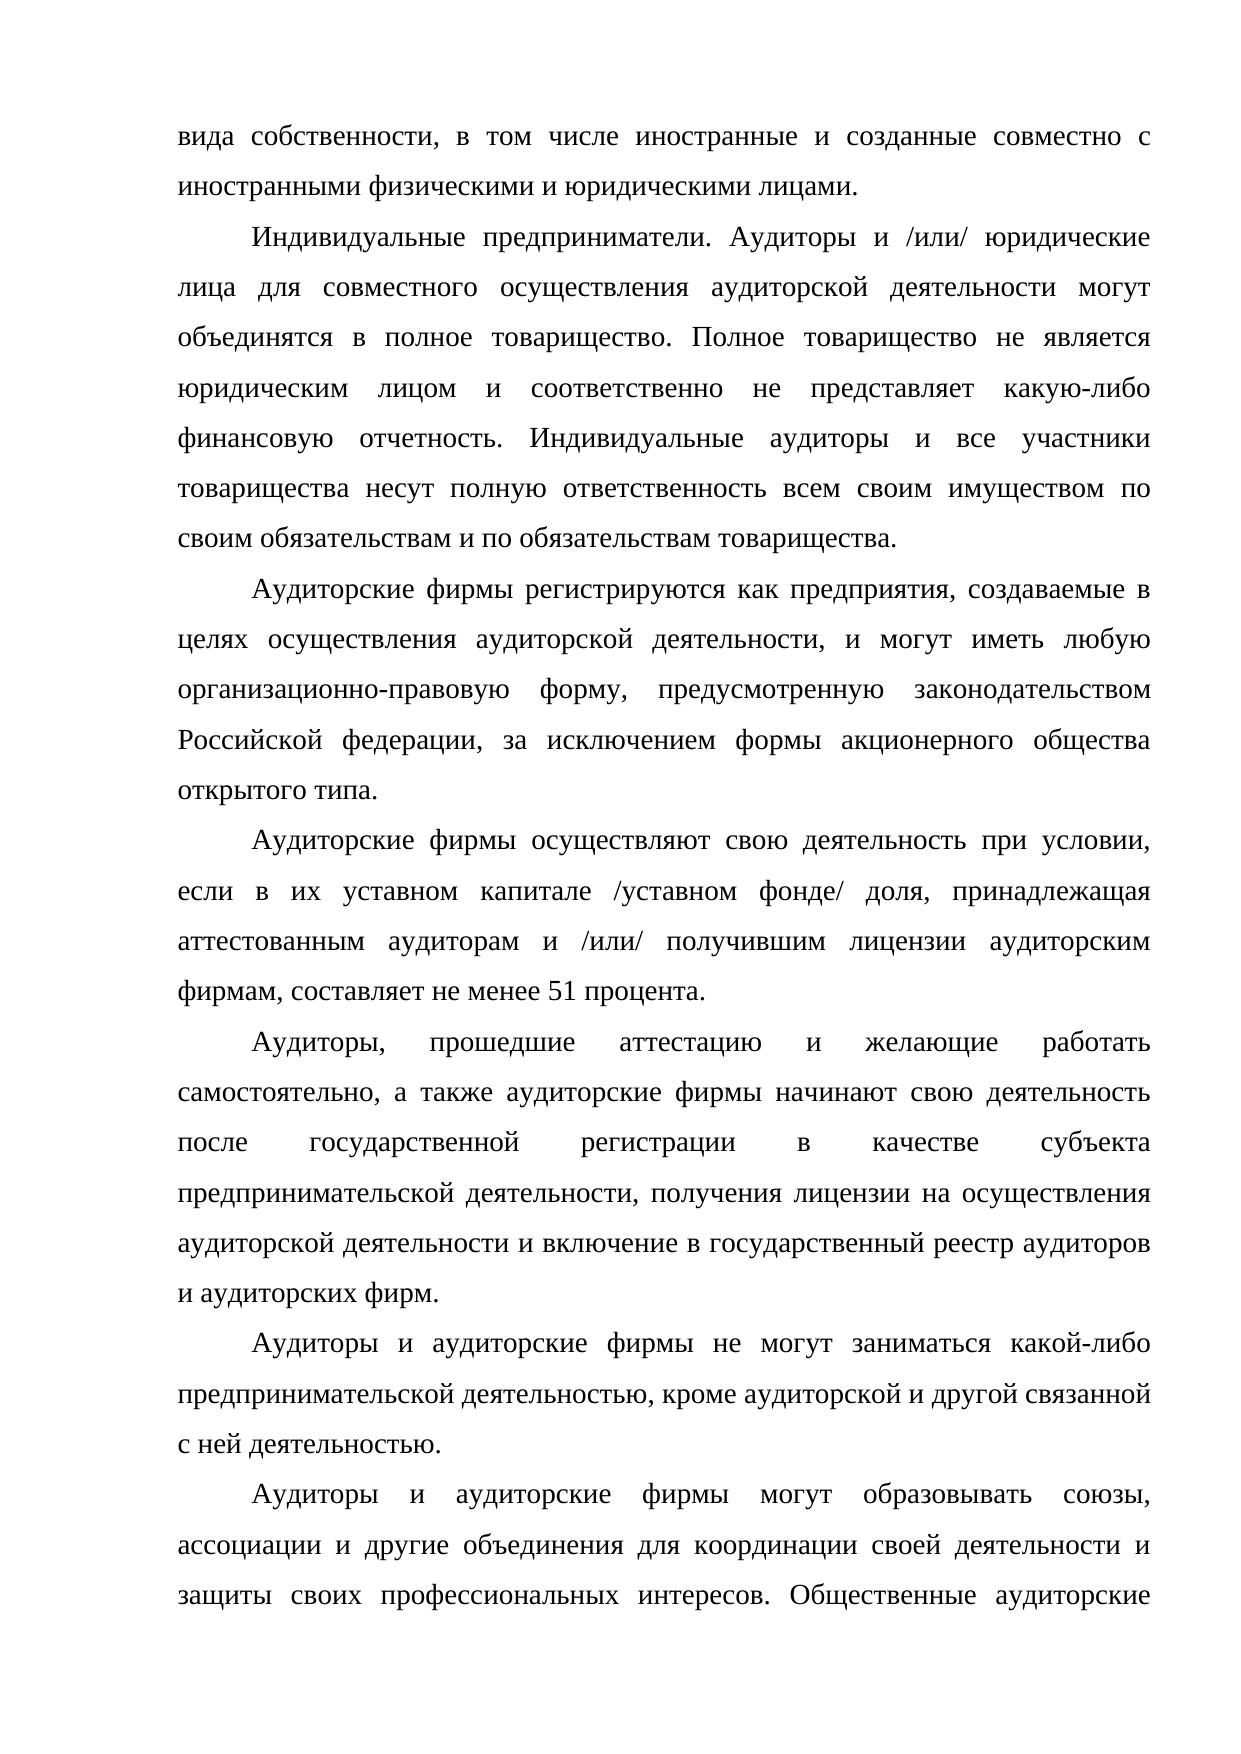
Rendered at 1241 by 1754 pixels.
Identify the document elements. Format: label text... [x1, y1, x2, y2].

text Аудиторские фирмы регистрируются как предприятия, создаваемые в целях осуществления аудиторской деятельности, и могут иметь любую организационно-правовую форму, предусмотренную законодательством Российской федерации, за исключением формы акционерного общества открытого типа. [177, 571, 1152, 806]
text Индивидуальные предприниматели. Аудиторы и /или/ юридические лица для совместного осуществления аудиторской деятельности могут объединятся в полное товарищество. Полное товарищество не является юридическим лицом и соответственно не представляет какую-либо финансовую отчетность. Индивидуальные аудиторы и все участники товарищества несут полную ответственность всем своим имуществом по своим обязательствам и по обязательствам товарищества. [177, 219, 1152, 554]
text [177, 1477, 1152, 1611]
text Аудиторы и аудиторские фирмы не могут заниматься какой-либо предпринимательской деятельностью, кроме аудиторской и другой связанной с ней деятельностью. [177, 1326, 1152, 1460]
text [177, 118, 1152, 202]
text Аудиторские фирмы осуществляют свою деятельность при условии, если в их уставном капитале /уставном фонде/ доля, принадлежащая аттестованным аудиторам и /или/ получившим лицензии аудиторским фирмам, составляет не менее 51 процента. [177, 822, 1152, 1007]
text Аудиторы, прошедшие аттестацию и желающие работать самостоятельно, а также аудиторские фирмы начинают свою деятельность после государственной регистрации в качестве субъекта предпринимательской деятельности, получения лицензии на осуществления аудиторской деятельности и включение в государственный реестр аудиторов и аудиторских фирм. [177, 1024, 1152, 1309]
